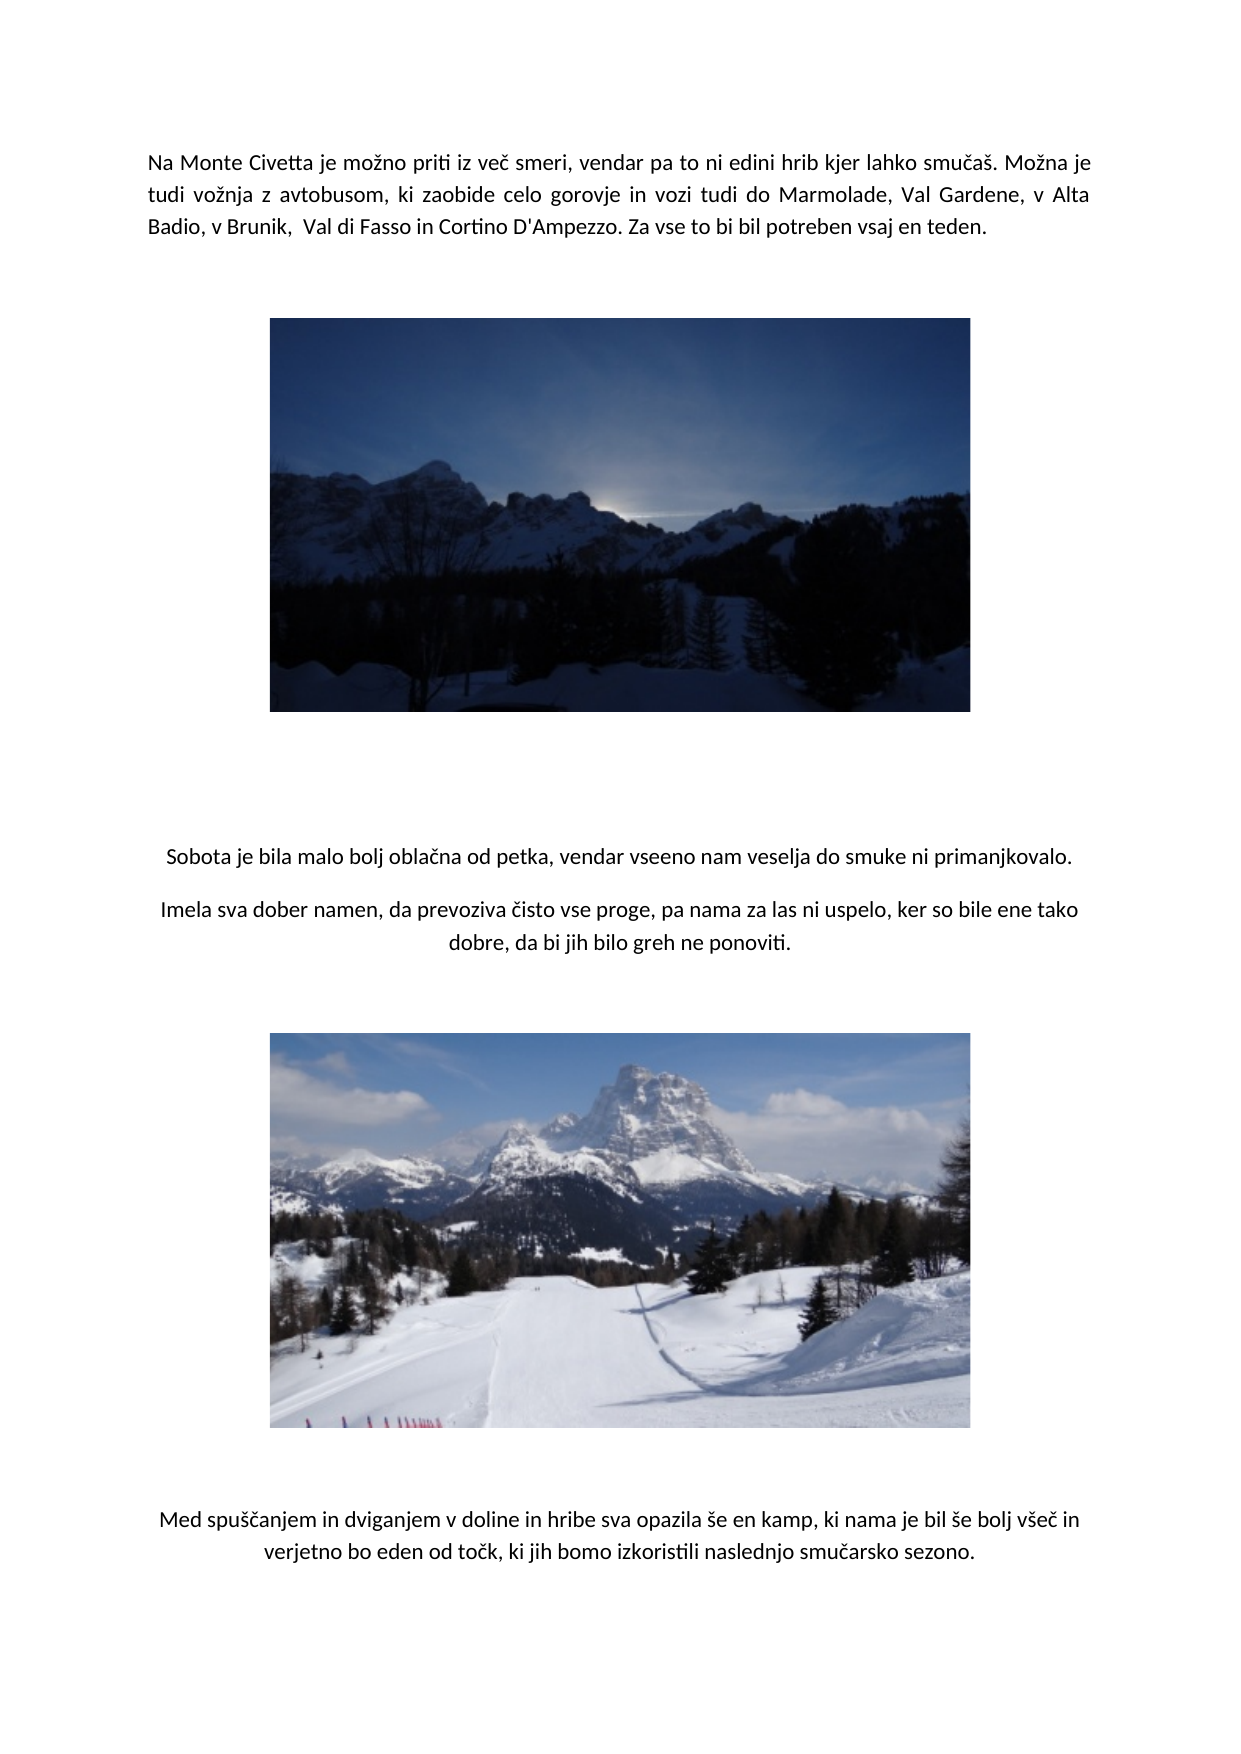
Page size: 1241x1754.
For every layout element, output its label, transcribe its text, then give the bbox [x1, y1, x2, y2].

text Sobota je bila malo bolj oblačna od petka, vendar vseeno nam veselja do smuke ni primanjkovalo. [148, 842, 1093, 871]
text Med spuščanjem in dviganjem v doline in hribe sva opazila še en kamp, ki nama je bil še bolj všeč in verjetno bo eden od točk, ki jih bomo izkoristili naslednjo smučarsko sezono. [148, 1505, 1093, 1565]
text Imela sva dober namen, da prevoziva čisto vse proge, pa nama za las ni uspelo, ker so bile ene tako dobre, da bi jih bilo greh ne ponoviti. [148, 896, 1093, 956]
text Na Monte Civetta je možno priti iz več smeri, vendar pa to ni edini hrib kjer lahko smučaš. Možna je tudi vožnja z avtobusom, ki zaobide celo gorovje in vozi tudi do Marmolade, Val Gardene, v Alta Badio, v Brunik, Val di Fasso in Cortino D'Ampezzo. Za vse to bi bil potreben vsaj en teden. [148, 148, 1093, 240]
picture [269, 1033, 971, 1428]
picture [269, 318, 971, 712]
